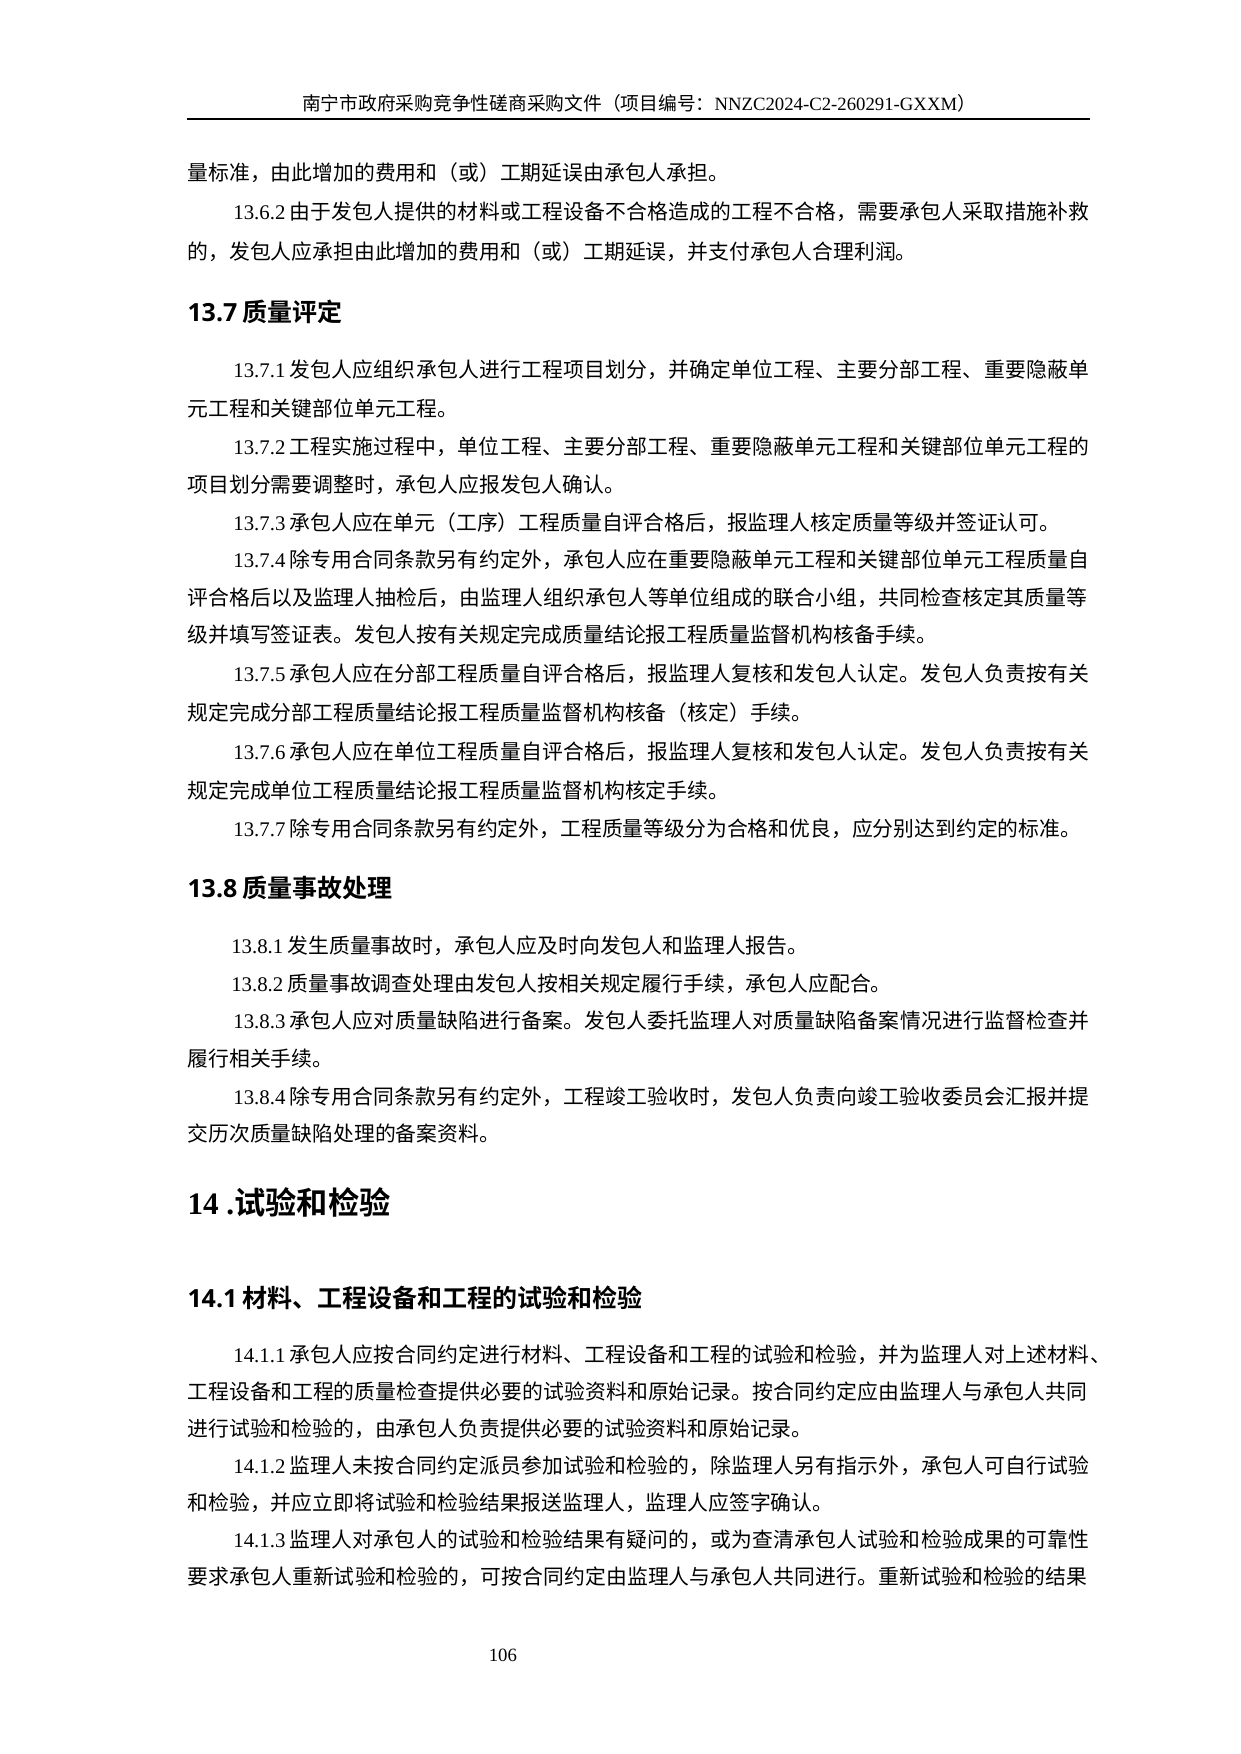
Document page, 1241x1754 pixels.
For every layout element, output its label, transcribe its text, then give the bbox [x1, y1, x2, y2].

text 13.7.5承包人应在分部工程质量自评合格后，报监理人复核和发包人认定。发包人负责按有关规定完成分部工程质量结论报工程质量监督机构核备（核定）手续。 [187, 650, 1090, 728]
text 13.7.1发包人应组织承包人进行工程项目划分，并确定单位工程、主要分部工程、重要隐蔽单元工程和关键部位单元工程。 [187, 347, 1090, 424]
text 14.1.1承包人应按合同约定进行材料、工程设备和工程的试验和检验，并为监理人对上述材料、工程设备和工程的质量检查提供必要的试验资料和原始记录。按合同约定应由监理人与承包人共同进行试验和检验的，由承包人负责提供必要的试验资料和原始记录。 [187, 1333, 1090, 1444]
text 13.7.2工程实施过程中，单位工程、主要分部工程、重要隐蔽单元工程和关键部位单元工程的项目划分需要调整时，承包人应报发包人确认。 [187, 424, 1090, 500]
text 13.8质量事故处理 [187, 869, 1090, 905]
text 13.8.4除专用合同条款另有约定外，工程竣工验收时，发包人负责向竣工验收委员会汇报并提交历次质量缺陷处理的备案资料。 [187, 1074, 1090, 1149]
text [187, 150, 1090, 188]
text 13.8.2质量事故调查处理由发包人按相关规定履行手续，承包人应配合。 [187, 961, 1090, 999]
text 14.1.2监理人未按合同约定派员参加试验和检验的，除监理人另有指示外，承包人可自行试验和检验，并应立即将试验和检验结果报送监理人，监理人应签字确认。 [187, 1444, 1090, 1518]
text 13.7.3承包人应在单元（工序）工程质量自评合格后，报监理人核定质量等级并签证认可。 [187, 500, 1090, 538]
text 13.7.4除专用合同条款另有约定外，承包人应在重要隐蔽单元工程和关键部位单元工程质量自评合格后以及监理人抽检后，由监理人组织承包人等单位组成的联合小组，共同检查核定其质量等级并填写签证表。发包人按有关规定完成质量结论报工程质量监督机构核备手续。 [187, 538, 1090, 650]
text 13.7质量评定 [187, 292, 1090, 329]
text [187, 1518, 1090, 1592]
text 13.8.3承包人应对质量缺陷进行备案。发包人委托监理人对质量缺陷备案情况进行监督检查并履行相关手续。 [187, 999, 1090, 1074]
text 13.7.6承包人应在单位工程质量自评合格后，报监理人复核和发包人认定。发包人负责按有关规定完成单位工程质量结论报工程质量监督机构核定手续。 [187, 728, 1090, 806]
text 13.6.2由于发包人提供的材料或工程设备不合格造成的工程不合格，需要承包人采取措施补救的，发包人应承担由此增加的费用和（或）工期延误，并支付承包人合理利润。 [187, 188, 1090, 267]
text 14 .试验和检验 [187, 1178, 1090, 1223]
text 14.1材料、工程设备和工程的试验和检验 [187, 1278, 1090, 1314]
text 13.8.1发生质量事故时，承包人应及时向发包人和监理人报告。 [187, 923, 1090, 961]
text 13.7.7除专用合同条款另有约定外，工程质量等级分为合格和优良，应分别达到约定的标准。 [187, 806, 1090, 844]
